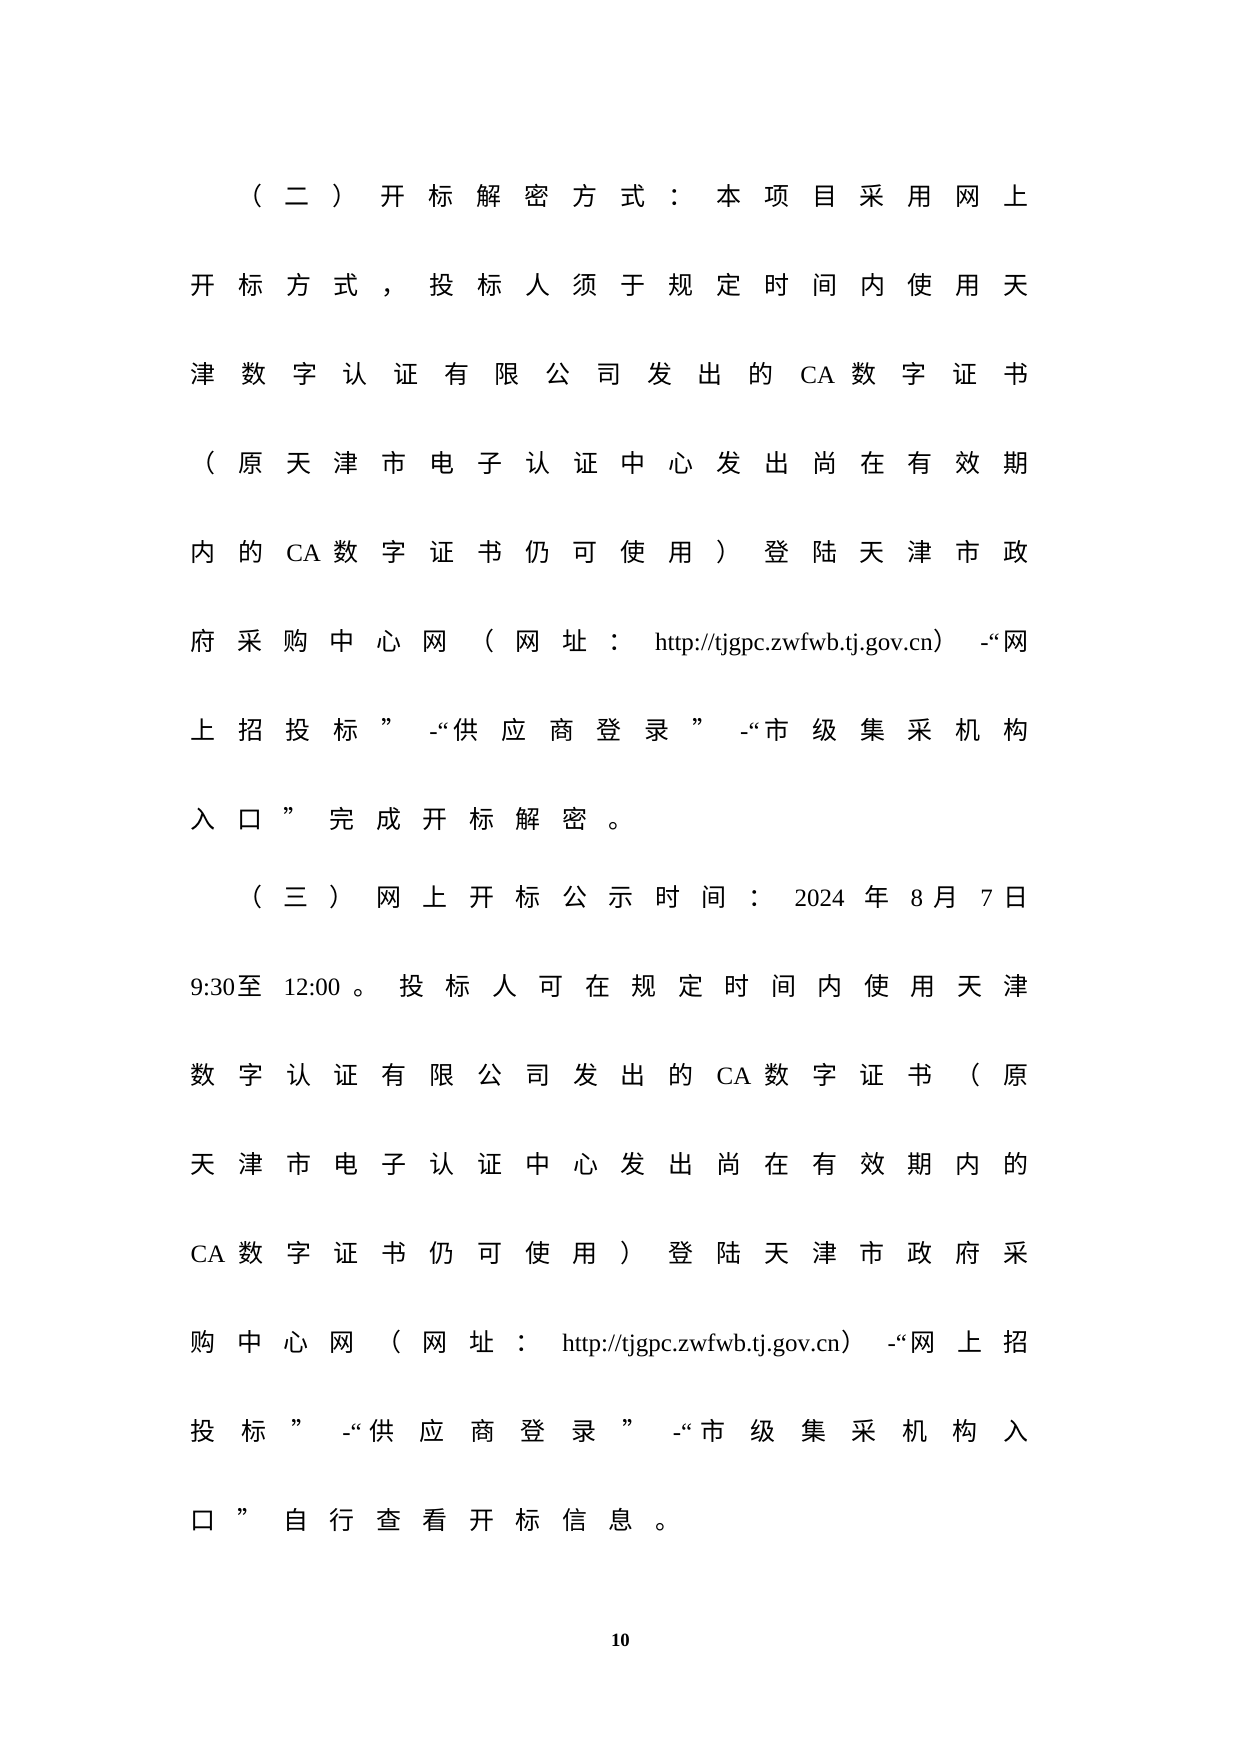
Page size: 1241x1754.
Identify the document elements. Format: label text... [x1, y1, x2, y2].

text （二）开标解密方式：本项目采用网上开标方式，投标人须于规定时间内使用天津数字认证有限公司发出的CA数字证书（原天津市电子认证中心发出尚在有效期内的CA数字证书仍可使用）登陆天津市政府采购中心网（网址：http://tjgpc.zwfwb.tj.gov.cn）-“网上招投标”-“供应商登录”-“市级集采机构入口”完成开标解密。 [190, 164, 1050, 847]
text （三）网上开标公示时间：2024年8月7日9:30至12:00。投标人可在规定时间内使用天津数字认证有限公司发出的CA数字证书（原天津市电子认证中心发出尚在有效期内的CA数字证书仍可使用）登陆天津市政府采购中心网（网址：http://tjgpc.zwfwb.tj.gov.cn）-“网上招投标”-“供应商登录”-“市级集采机构入口”自行查看开标信息。 [190, 865, 1050, 1548]
